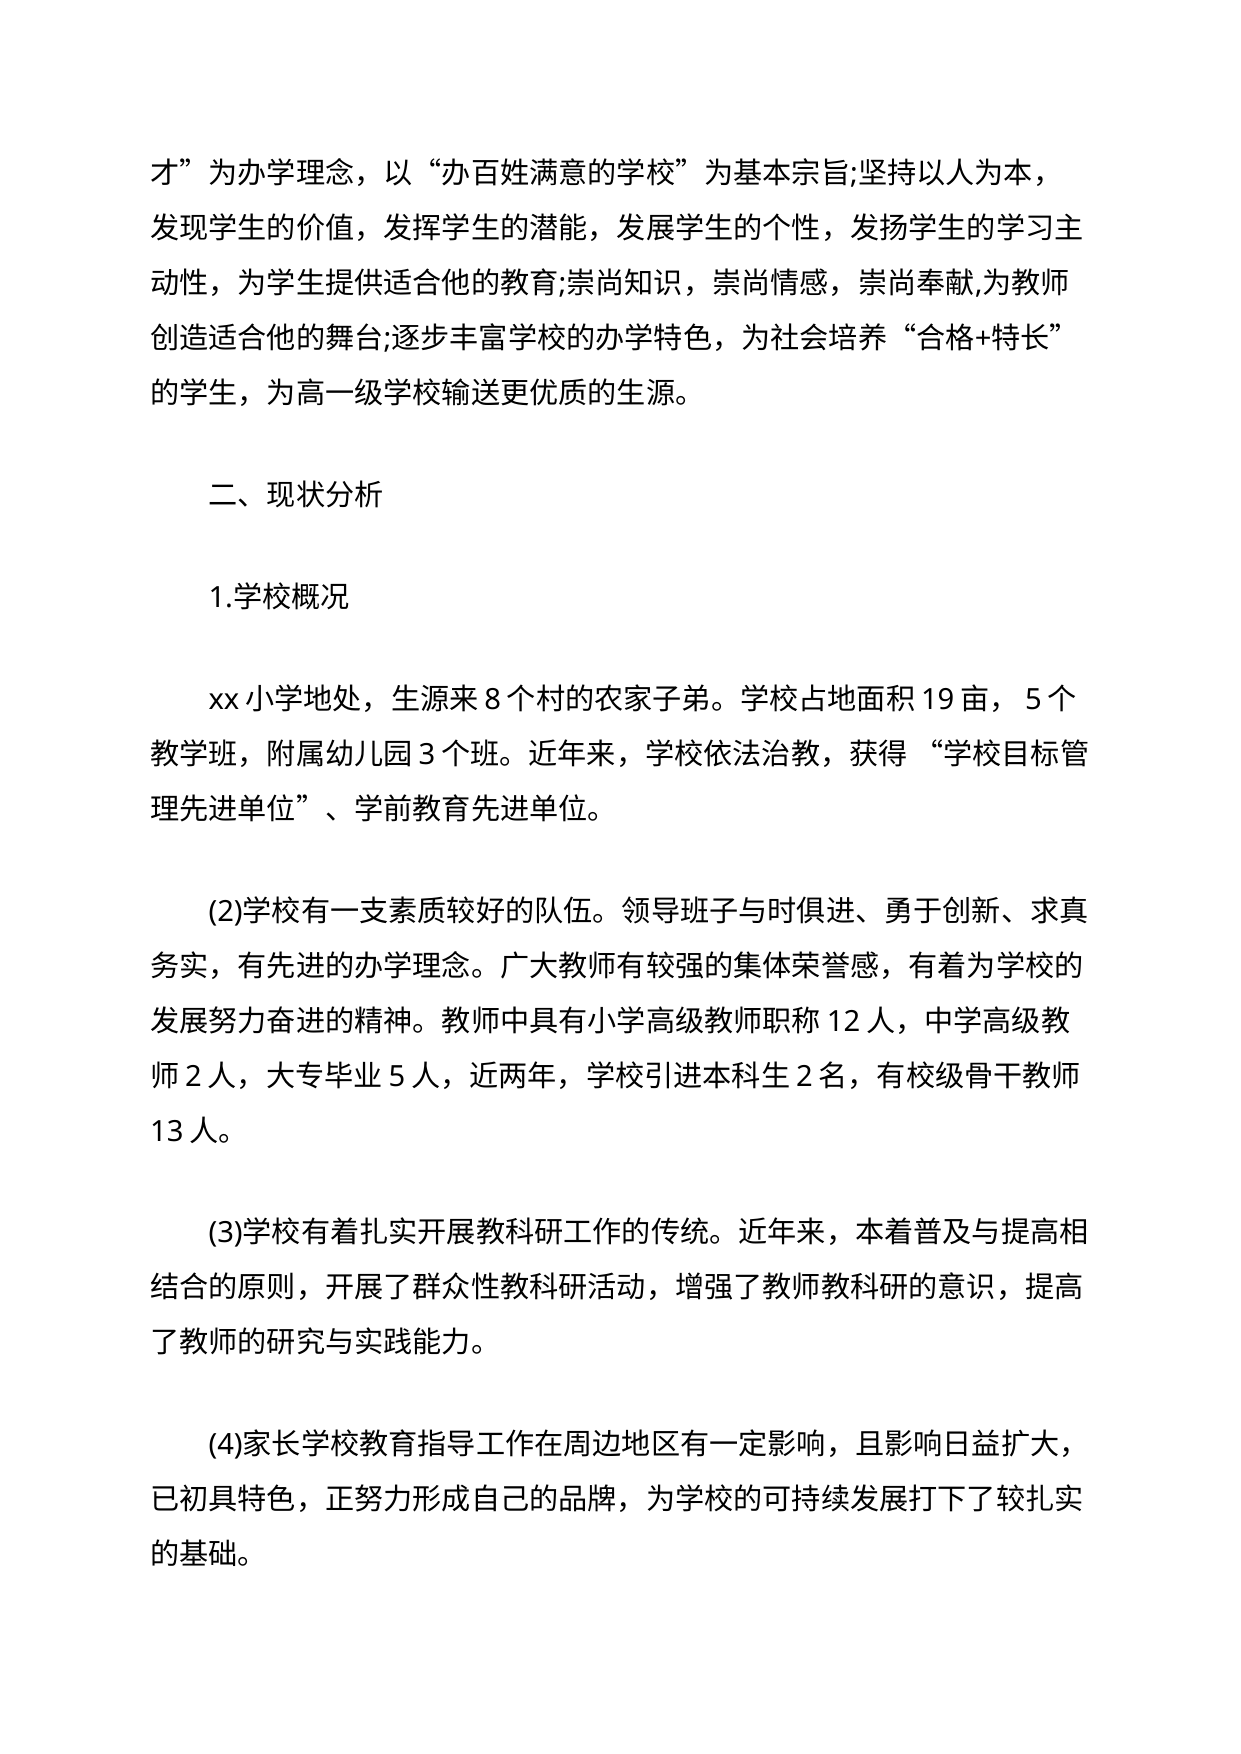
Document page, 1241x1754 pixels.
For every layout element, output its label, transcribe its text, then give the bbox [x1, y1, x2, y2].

text (3)学校有着扎实开展教科研工作的传统。近年来，本着普及与提高相结合的原则，开展了群众性教科研活动，增强了教师教科研的意识，提高了教师的研究与实践能力。 [150, 1209, 1090, 1361]
text (4)家长学校教育指导工作在周边地区有一定影响，且影响日益扩大，已初具特色，正努力形成自己的品牌，为学校的可持续发展打下了较扎实的基础。 [150, 1421, 1090, 1573]
text 二、现状分析 [150, 472, 1090, 514]
text (2)学校有一支素质较好的队伍。领导班子与时俱进、勇于创新、求真务实，有先进的办学理念。广大教师有较强的集体荣誉感，有着为学校的发展努力奋进的精神。教师中具有小学高级教师职称12人，中学高级教师2人，大专毕业5人，近两年，学校引进本科生2名，有校级骨干教师13人。 [150, 887, 1090, 1149]
text xx小学地处，生源来8个村的农家子弟。学校占地面积19亩， 5个教学班，附属幼儿园3个班。近年来，学校依法治教，获得 “学校目标管理先进单位”、学前教育先进单位。 [150, 675, 1090, 828]
text 1.学校概况 [150, 573, 1090, 616]
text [150, 150, 1090, 412]
